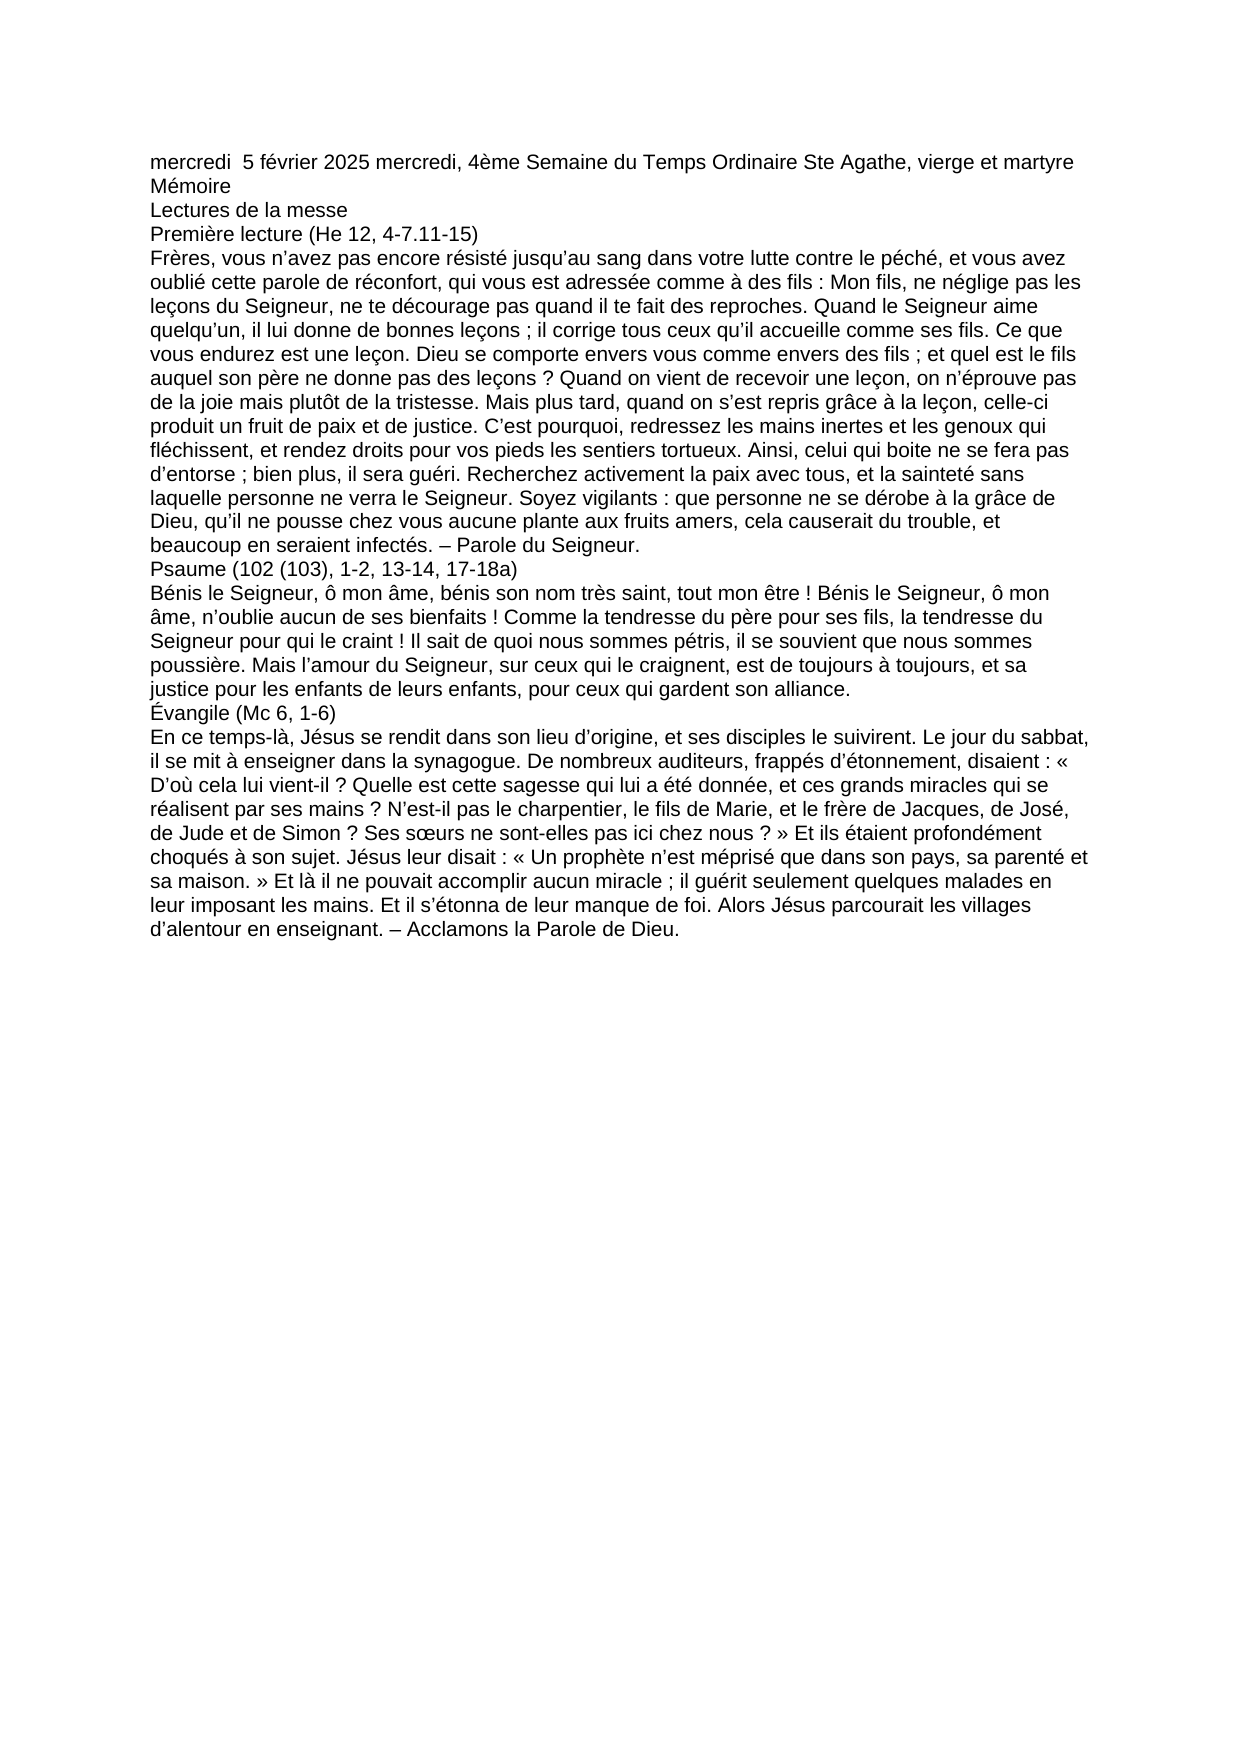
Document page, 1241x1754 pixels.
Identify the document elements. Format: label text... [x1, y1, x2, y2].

text Frères, vous n’avez pas encore résisté jusqu’au sang dans votre lutte contre le péché, et vous avez oublié cette parole de réconfort, qui vous est adressée comme à des fils : Mon fils, ne néglige pas les leçons du Seigneur, ne te décourage pas quand il te fait des reproches. Quand le Seigneur aime quelqu’un, il lui donne de bonnes leçons ; il corrige tous ceux qu’il accueille comme ses fils. Ce que vous endurez est une leçon. Dieu se comporte envers vous comme envers des fils ; et quel est le fils auquel son père ne donne pas des leçons ? Quand on vient de recevoir une leçon, on n’éprouve pas de la joie mais plutôt de la tristesse. Mais plus tard, quand on s’est repris grâce à la leçon, celle-ci produit un fruit de paix et de justice. C’est pourquoi, redressez les mains inertes et les genoux qui fléchissent, et rendez droits pour vos pieds les sentiers tortueux. Ainsi, celui qui boite ne se fera pas d’entorse ; bien plus, il sera guéri. Recherchez activement la paix avec tous, et la sainteté sans laquelle personne ne verra le Seigneur. Soyez vigilants : que personne ne se dérobe à la grâce de Dieu, qu’il ne pousse chez vous aucune plante aux fruits amers, cela causerait du trouble, et beaucoup en seraient infectés. – Parole du Seigneur. [150, 246, 1090, 557]
text En ce temps-là, Jésus se rendit dans son lieu d’origine, et ses disciples le suivirent. Le jour du sabbat, il se mit à enseigner dans la synagogue. De nombreux auditeurs, frappés d’étonnement, disaient : « D’où cela lui vient-il ? Quelle est cette sagesse qui lui a été donnée, et ces grands miracles qui se réalisent par ses mains ? N’est-il pas le charpentier, le fils de Marie, et le frère de Jacques, de José, de Jude et de Simon ? Ses sœurs ne sont-elles pas ici chez nous ? » Et ils étaient profondément choqués à son sujet. Jésus leur disait : « Un prophète n’est méprisé que dans son pays, sa parenté et sa maison. » Et là il ne pouvait accomplir aucun miracle ; il guérit seulement quelques malades en leur imposant les mains. Et il s’étonna de leur manque de foi. Alors Jésus parcourait les villages d’alentour en enseignant. – Acclamons la Parole de Dieu. [150, 725, 1090, 941]
text Bénis le Seigneur, ô mon âme, bénis son nom très saint, tout mon être ! Bénis le Seigneur, ô mon âme, n’oublie aucun de ses bienfaits ! Comme la tendresse du père pour ses fils, la tendresse du Seigneur pour qui le craint ! Il sait de quoi nous sommes pétris, il se souvient que nous sommes poussière. Mais l’amour du Seigneur, sur ceux qui le craignent, est de toujours à toujours, et sa justice pour les enfants de leurs enfants, pour ceux qui gardent son alliance. [150, 581, 1090, 701]
